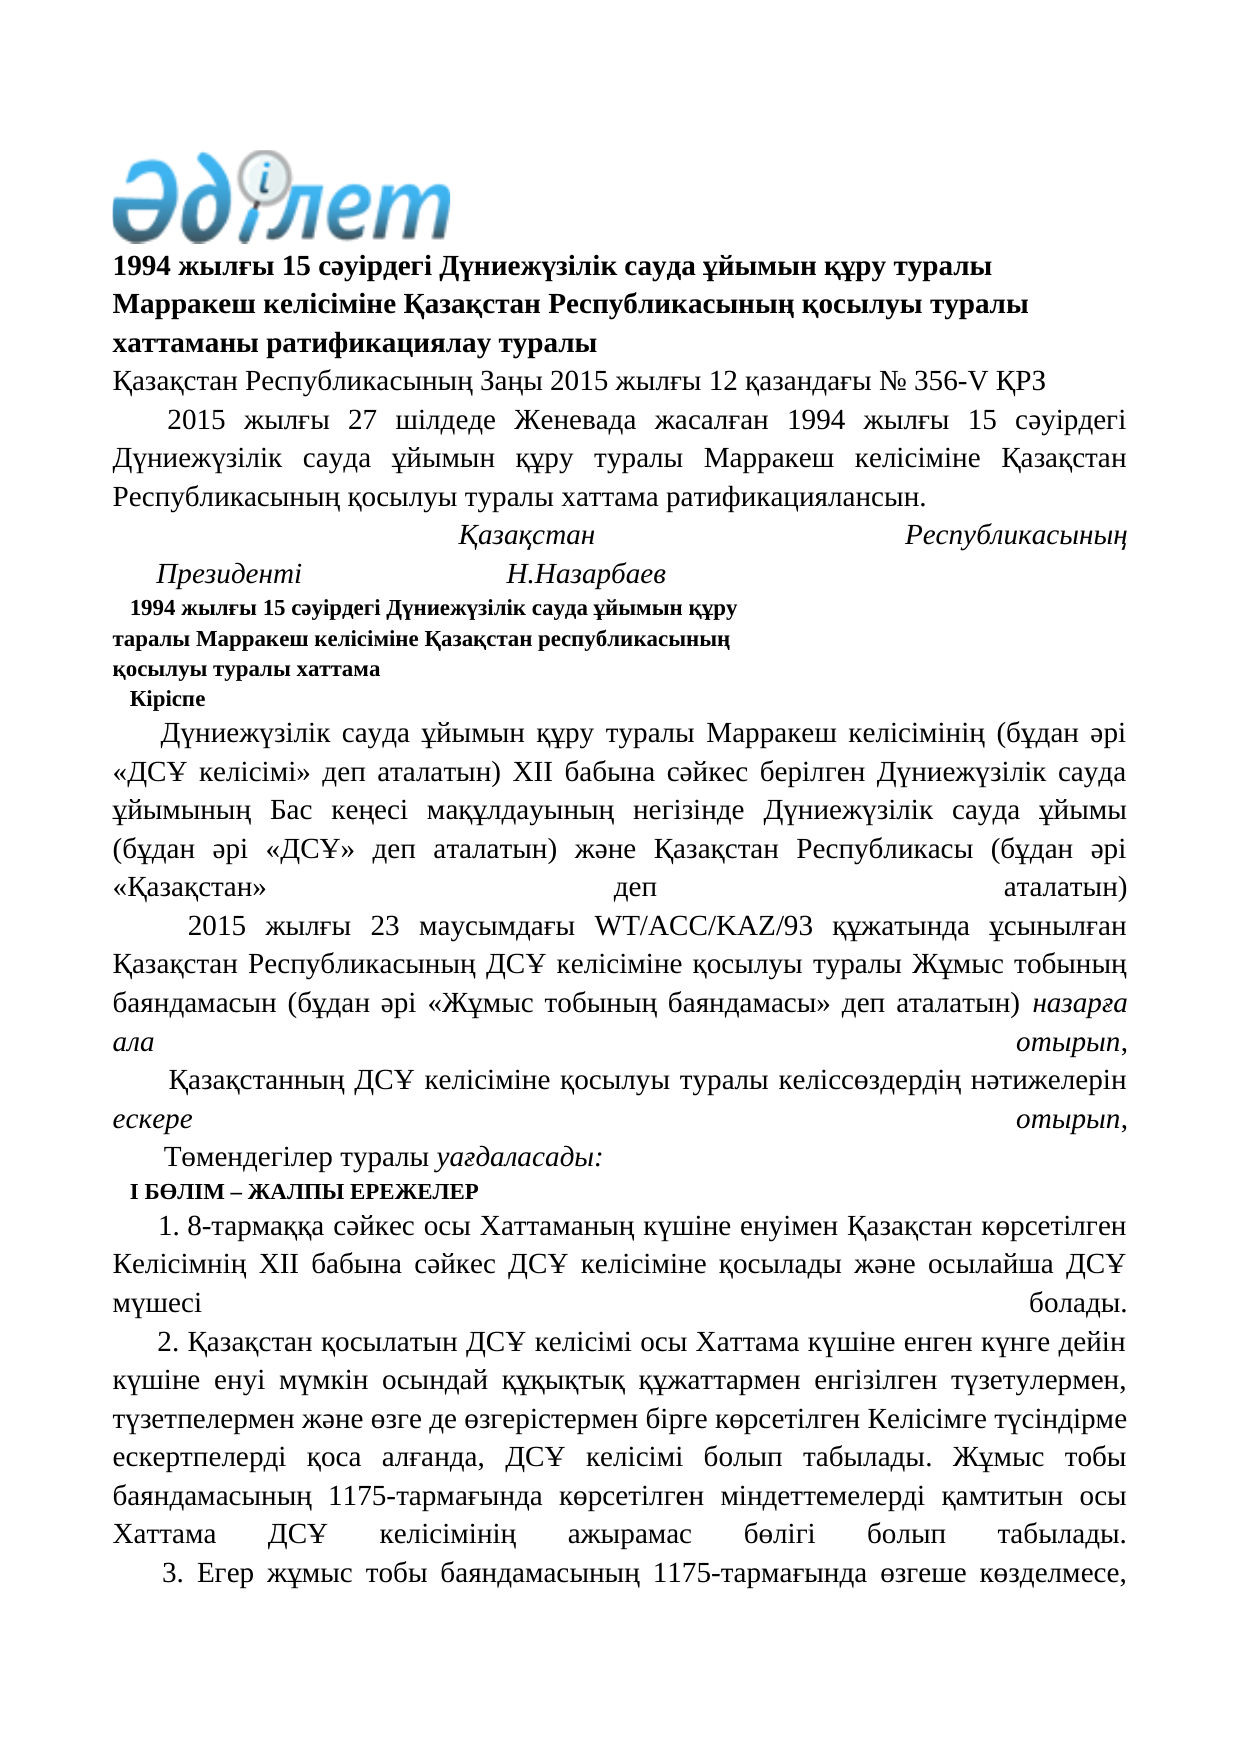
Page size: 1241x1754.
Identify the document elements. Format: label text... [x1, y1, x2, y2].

text 2015 жылғы 27 шілдеде Женевада жасалған 1994 жылғы 15 сәуірдегі Дүниежүзілік сауда ұйымын құру туралы Марракеш келісіміне Қазақстан Республикасының қосылуы туралы хаттама ратификациялансын. [112, 402, 1128, 512]
text 1994 жылғы 15 сәуірдегі Дүниежүзілік сауда ұйымын құру туралы Марракеш келісіміне Қазақстан Республикасының қосылуы туралы хаттаманы ратификациялау туралы [112, 248, 1128, 358]
text Кіріспе [112, 685, 1128, 711]
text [112, 1208, 1128, 1588]
text Дүниежүзілік сауда ұйымын құру туралы Марракеш келісімінің (бұдан әрі «ДСҰ келісімі» деп аталатын) ХІІ бабына сәйкес берілген Дүниежүзілік сауда ұйымының Бас кеңесі мақұлдауының негізінде Дүниежүзілік сауда ұйымы (бұдан әрі «ДСҰ» деп аталатын) және Қазақстан Республикасы (бұдан әрі «Қазақстан» деп аталатын) 2015 жылғы 23 маусымдағы WT/ACC/KAZ/93 құжатында ұсынылған Қазақстан Республикасының ДСҰ келісіміне қосылуы туралы Жұмыс тобының баяндамасын (бұдан әрі «Жұмыс тобының баяндамасы» деп аталатын) назарға ала отырып, Қазақстанның ДСҰ келісіміне қосылуы туралы келіссөздердің нәтижелерін ескере отырып, Төмендегілер туралы уағдаласады: [112, 715, 1128, 1173]
text Қазақстан Республикасының Президенті Н.Назарбаев [112, 517, 1128, 589]
picture [112, 150, 451, 244]
text 1994 жылғы 15 сәуірдегі Дүниежүзілік сауда ұйымын құру таралы Марракеш келісіміне Қазақстан республикасының қосылуы туралы хаттама [112, 594, 1128, 681]
text I БӨЛІМ – ЖАЛПЫ ЕРЕЖЕЛЕР [112, 1178, 1128, 1204]
text Қазақстан Республикасының Заңы 2015 жылғы 12 қазандағы № 356-V ҚРЗ [112, 363, 1128, 397]
